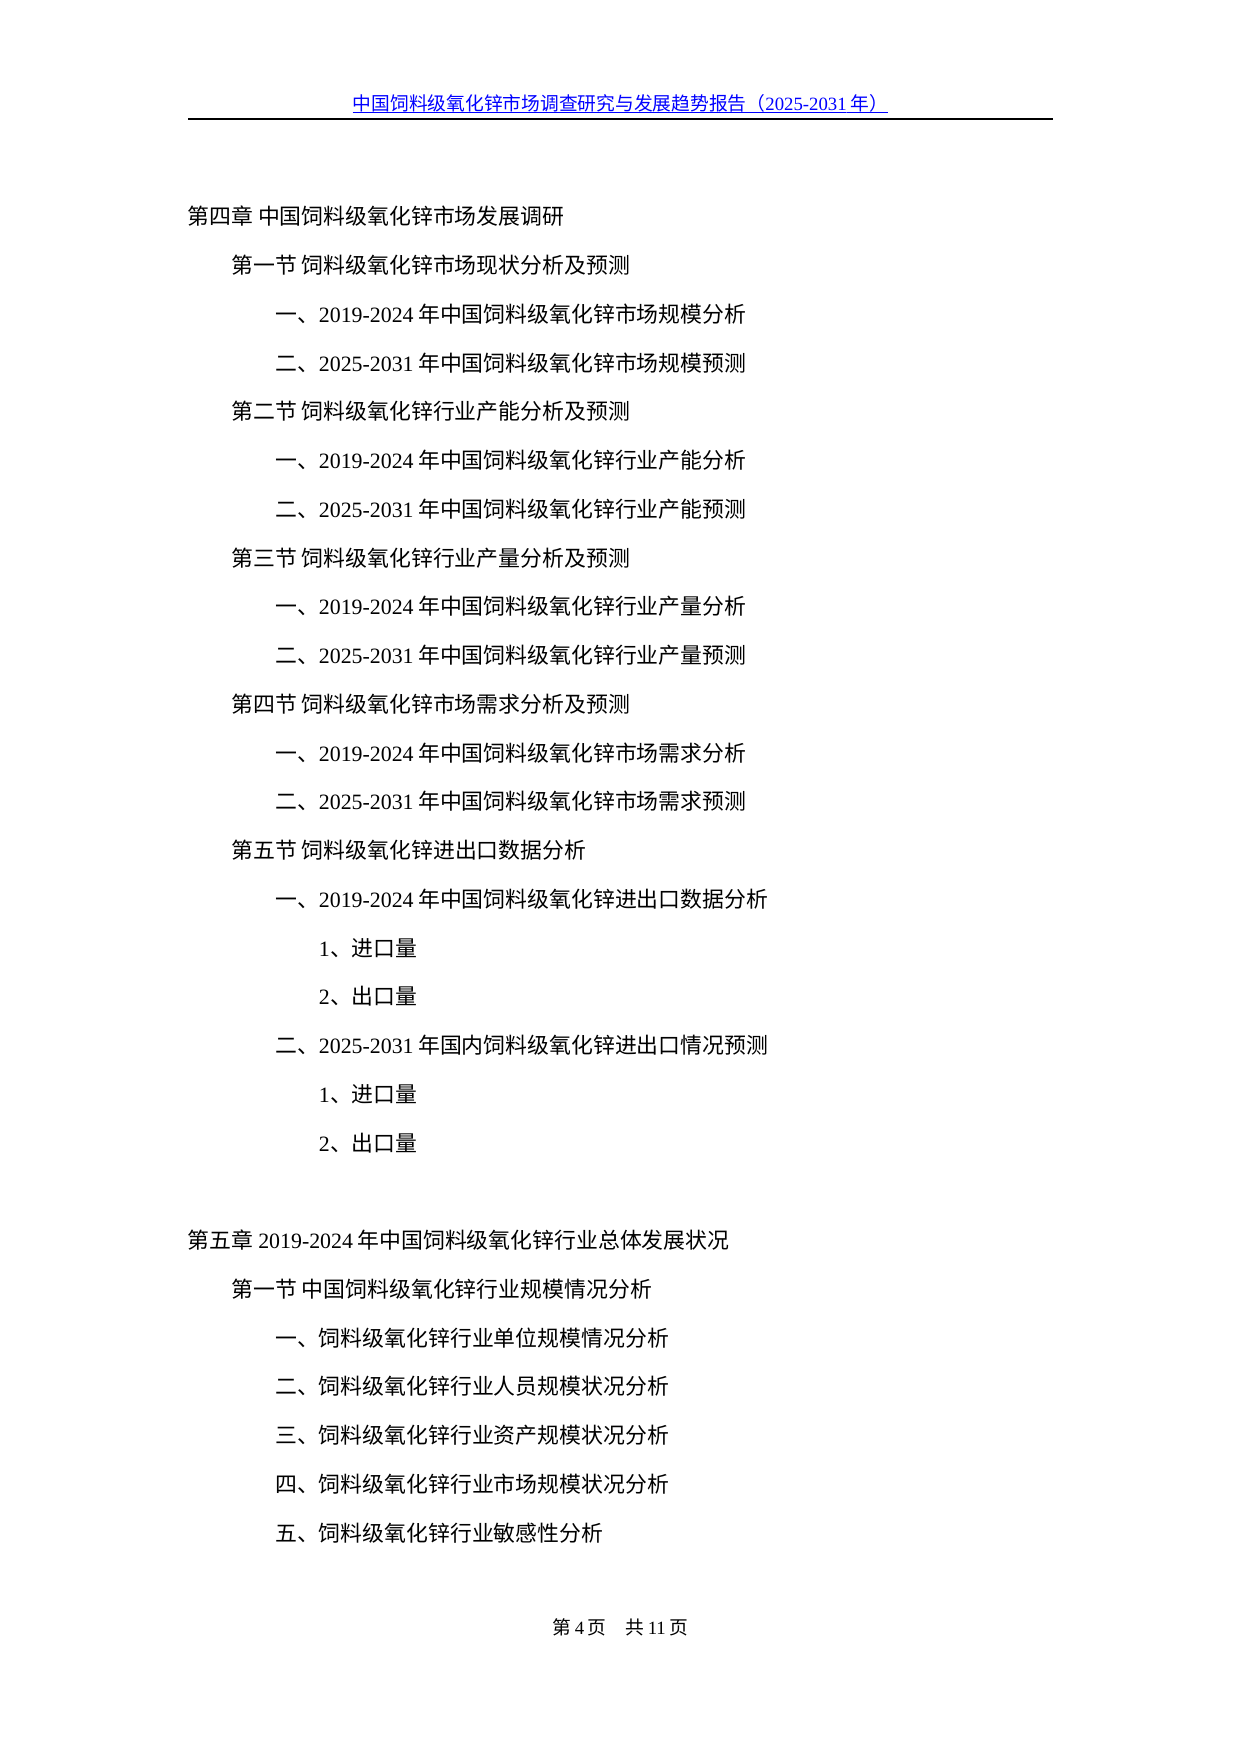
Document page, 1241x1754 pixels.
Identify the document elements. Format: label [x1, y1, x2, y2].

text [187, 150, 1053, 1548]
